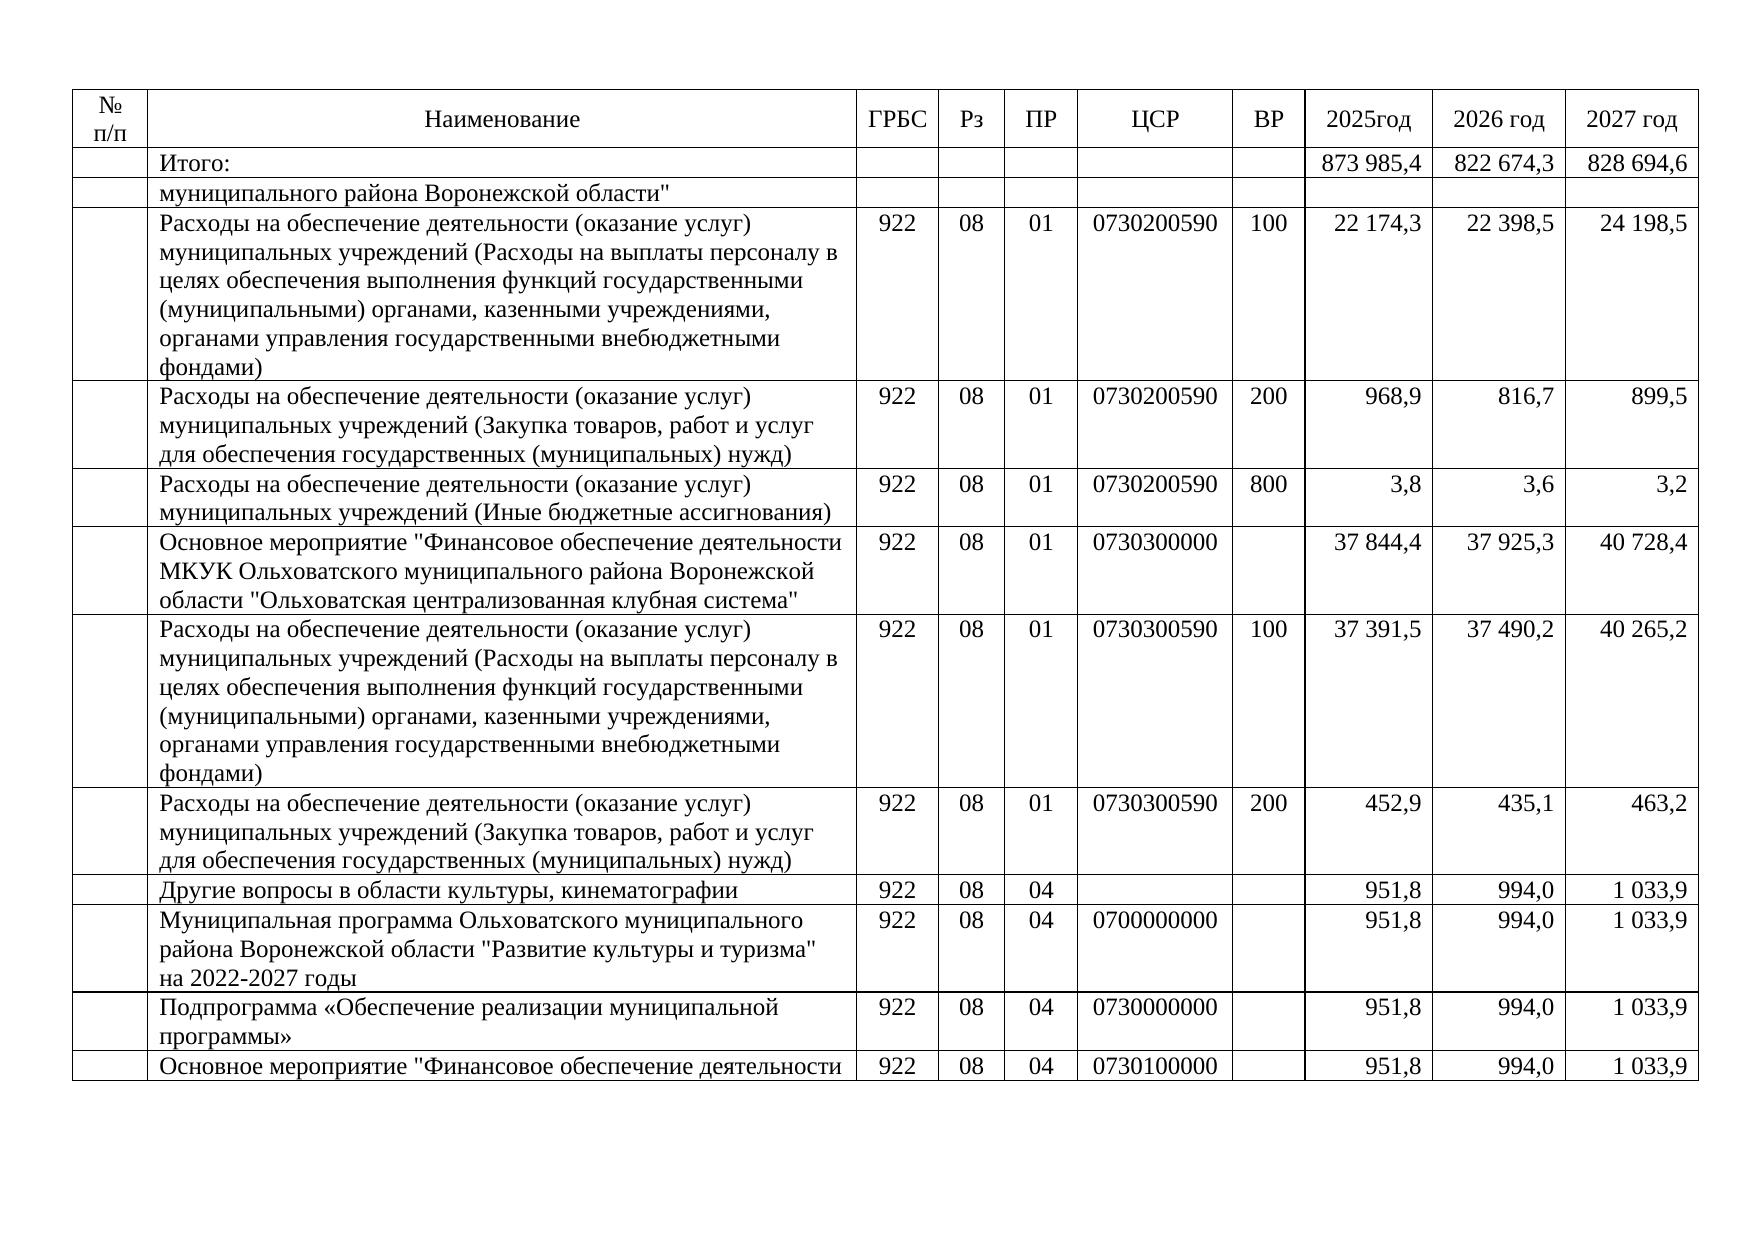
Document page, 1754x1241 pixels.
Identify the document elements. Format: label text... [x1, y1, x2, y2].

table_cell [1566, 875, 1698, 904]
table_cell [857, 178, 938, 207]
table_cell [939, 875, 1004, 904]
table_cell [1078, 148, 1232, 177]
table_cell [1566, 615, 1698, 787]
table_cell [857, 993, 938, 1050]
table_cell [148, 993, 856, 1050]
table_header № п/п [73, 90, 147, 147]
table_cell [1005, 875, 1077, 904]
table_header ПР [1005, 90, 1077, 147]
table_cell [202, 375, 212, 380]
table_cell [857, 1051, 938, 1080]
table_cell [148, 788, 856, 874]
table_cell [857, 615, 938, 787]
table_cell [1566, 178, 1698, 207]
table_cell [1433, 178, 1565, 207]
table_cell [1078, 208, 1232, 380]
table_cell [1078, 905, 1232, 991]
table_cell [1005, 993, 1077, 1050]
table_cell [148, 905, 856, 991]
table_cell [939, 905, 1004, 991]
table_header 2027 год [1566, 90, 1698, 147]
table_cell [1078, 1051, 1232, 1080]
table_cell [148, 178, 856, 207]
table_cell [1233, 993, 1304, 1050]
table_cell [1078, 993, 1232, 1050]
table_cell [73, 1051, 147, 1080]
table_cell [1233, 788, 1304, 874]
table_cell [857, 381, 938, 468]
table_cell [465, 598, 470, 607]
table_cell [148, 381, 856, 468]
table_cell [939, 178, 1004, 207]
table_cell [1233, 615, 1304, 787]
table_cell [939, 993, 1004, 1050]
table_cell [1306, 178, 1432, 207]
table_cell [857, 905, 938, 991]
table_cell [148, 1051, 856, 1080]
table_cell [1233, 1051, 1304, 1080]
table_cell [1005, 148, 1077, 177]
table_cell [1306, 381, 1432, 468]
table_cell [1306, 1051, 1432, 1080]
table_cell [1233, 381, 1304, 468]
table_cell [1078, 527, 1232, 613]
table_cell [939, 148, 1004, 177]
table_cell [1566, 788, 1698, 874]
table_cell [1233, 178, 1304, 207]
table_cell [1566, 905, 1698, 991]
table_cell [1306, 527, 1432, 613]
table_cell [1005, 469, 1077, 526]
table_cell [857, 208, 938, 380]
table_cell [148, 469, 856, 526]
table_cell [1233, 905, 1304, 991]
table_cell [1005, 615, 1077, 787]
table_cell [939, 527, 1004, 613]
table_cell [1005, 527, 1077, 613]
table_cell Итого: [148, 148, 856, 177]
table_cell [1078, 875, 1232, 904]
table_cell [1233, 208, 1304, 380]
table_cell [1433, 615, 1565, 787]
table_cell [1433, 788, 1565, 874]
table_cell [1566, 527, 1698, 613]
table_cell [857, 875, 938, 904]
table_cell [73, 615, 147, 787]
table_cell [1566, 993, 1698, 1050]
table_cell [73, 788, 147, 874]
table_header 2026 год [1433, 90, 1565, 147]
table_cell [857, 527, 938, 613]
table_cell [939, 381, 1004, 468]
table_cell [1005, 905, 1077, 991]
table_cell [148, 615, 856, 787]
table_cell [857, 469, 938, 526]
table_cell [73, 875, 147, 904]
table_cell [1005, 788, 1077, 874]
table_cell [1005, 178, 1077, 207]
table_cell [73, 148, 147, 177]
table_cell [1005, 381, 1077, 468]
table_cell [1233, 148, 1304, 177]
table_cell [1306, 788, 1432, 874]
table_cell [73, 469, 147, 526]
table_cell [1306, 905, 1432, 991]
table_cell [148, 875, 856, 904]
table_header Рз [939, 90, 1004, 147]
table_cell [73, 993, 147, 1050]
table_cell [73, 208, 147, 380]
table_cell 828 694,6 [1566, 148, 1698, 177]
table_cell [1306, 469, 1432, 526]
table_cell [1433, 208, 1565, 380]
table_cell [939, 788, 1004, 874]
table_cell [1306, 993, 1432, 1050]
table_cell [857, 148, 938, 177]
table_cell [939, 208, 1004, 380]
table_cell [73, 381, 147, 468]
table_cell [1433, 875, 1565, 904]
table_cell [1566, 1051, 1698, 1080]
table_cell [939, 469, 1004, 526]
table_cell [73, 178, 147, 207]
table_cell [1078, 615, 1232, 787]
table_header ВР [1233, 90, 1304, 147]
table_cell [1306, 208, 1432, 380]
table_header 2025год [1306, 90, 1432, 147]
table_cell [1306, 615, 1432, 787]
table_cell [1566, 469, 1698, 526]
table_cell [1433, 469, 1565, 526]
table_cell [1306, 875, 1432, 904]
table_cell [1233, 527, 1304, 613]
table_header ГРБС [857, 90, 938, 147]
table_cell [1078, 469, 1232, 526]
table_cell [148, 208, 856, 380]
table_header ЦСР [1078, 90, 1232, 147]
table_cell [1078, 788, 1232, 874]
table_header Наименование [148, 90, 856, 147]
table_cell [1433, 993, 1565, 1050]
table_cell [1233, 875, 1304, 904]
table_cell 822 674,3 [1433, 148, 1565, 177]
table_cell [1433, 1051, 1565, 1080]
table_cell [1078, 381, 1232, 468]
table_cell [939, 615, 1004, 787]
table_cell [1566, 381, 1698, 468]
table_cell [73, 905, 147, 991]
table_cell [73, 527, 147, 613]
table_cell 873 985,4 [1306, 148, 1432, 177]
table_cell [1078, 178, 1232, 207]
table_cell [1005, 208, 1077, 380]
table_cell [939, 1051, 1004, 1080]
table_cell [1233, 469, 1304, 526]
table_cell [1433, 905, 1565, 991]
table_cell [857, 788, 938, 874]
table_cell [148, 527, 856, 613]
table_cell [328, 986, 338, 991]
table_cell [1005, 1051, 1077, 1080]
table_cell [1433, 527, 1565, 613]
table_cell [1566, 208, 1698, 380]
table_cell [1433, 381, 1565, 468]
